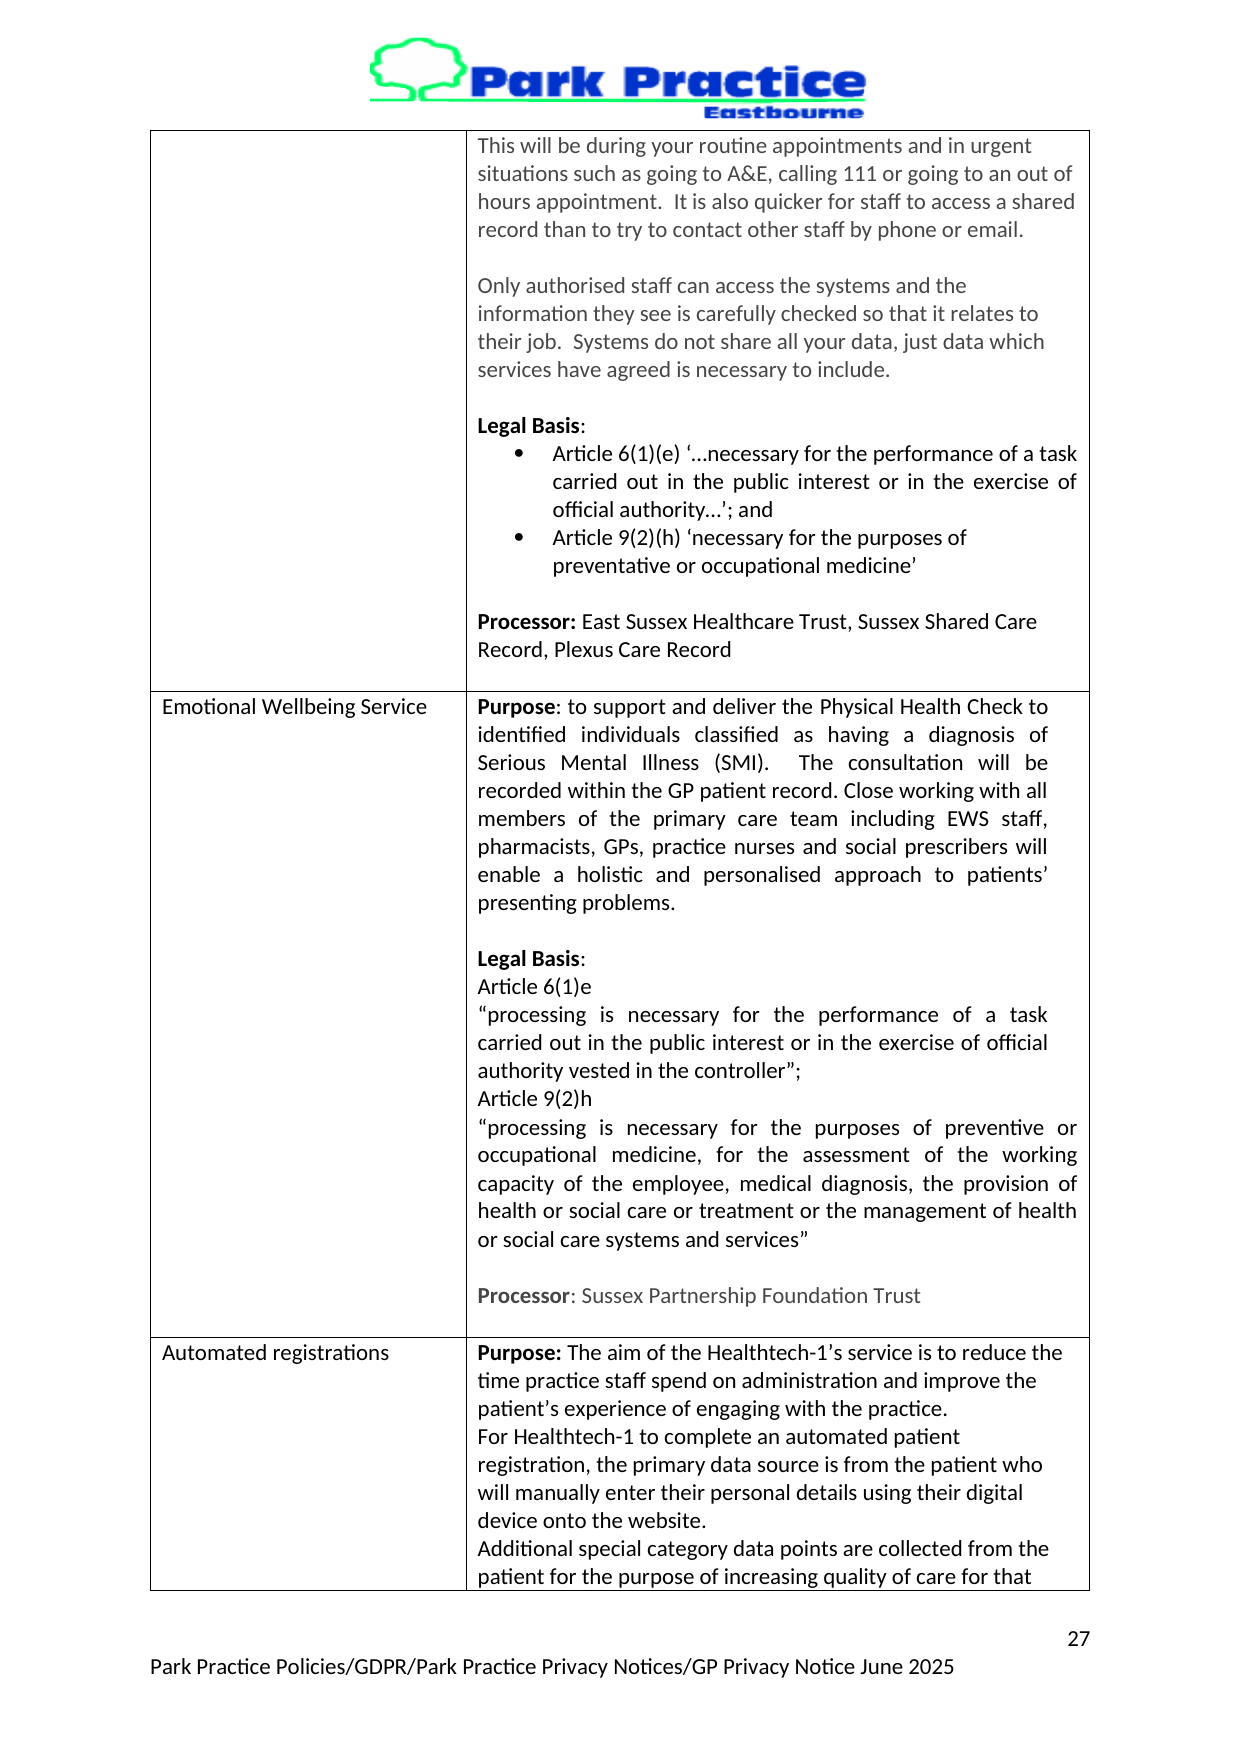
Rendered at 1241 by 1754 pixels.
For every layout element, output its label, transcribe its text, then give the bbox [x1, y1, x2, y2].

table_cell Purpose: to support and deliver the Physical Health Check to identified individuals classified as having a diagnosis of Serious Mental Illness (SMI). The consultation will be recorded within the GP patient record. Close working with all members of the primary care team including EWS staff, pharmacists, GPs, practice nurses and social prescribers will enable a holistic and personalised approach to patients’ presenting problems. Legal Basis: Article 6(1)e “processing is necessary for the performance of a task carried out in the public interest or in the exercise of official authority vested in the controller”; Article 9(2)h “processing is necessary for the purposes of preventive or occupational medicine, for the assessment of the working capacity of the employee, medical diagnosis, the provision of health or social care or treatment or the management of health or social care systems and services” Processor: Sussex Partnership Foundation Trust [467, 692, 1089, 1337]
table_cell Emotional Wellbeing Service [151, 692, 466, 1337]
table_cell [467, 1338, 1089, 1590]
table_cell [151, 131, 466, 691]
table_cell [151, 1338, 466, 1590]
